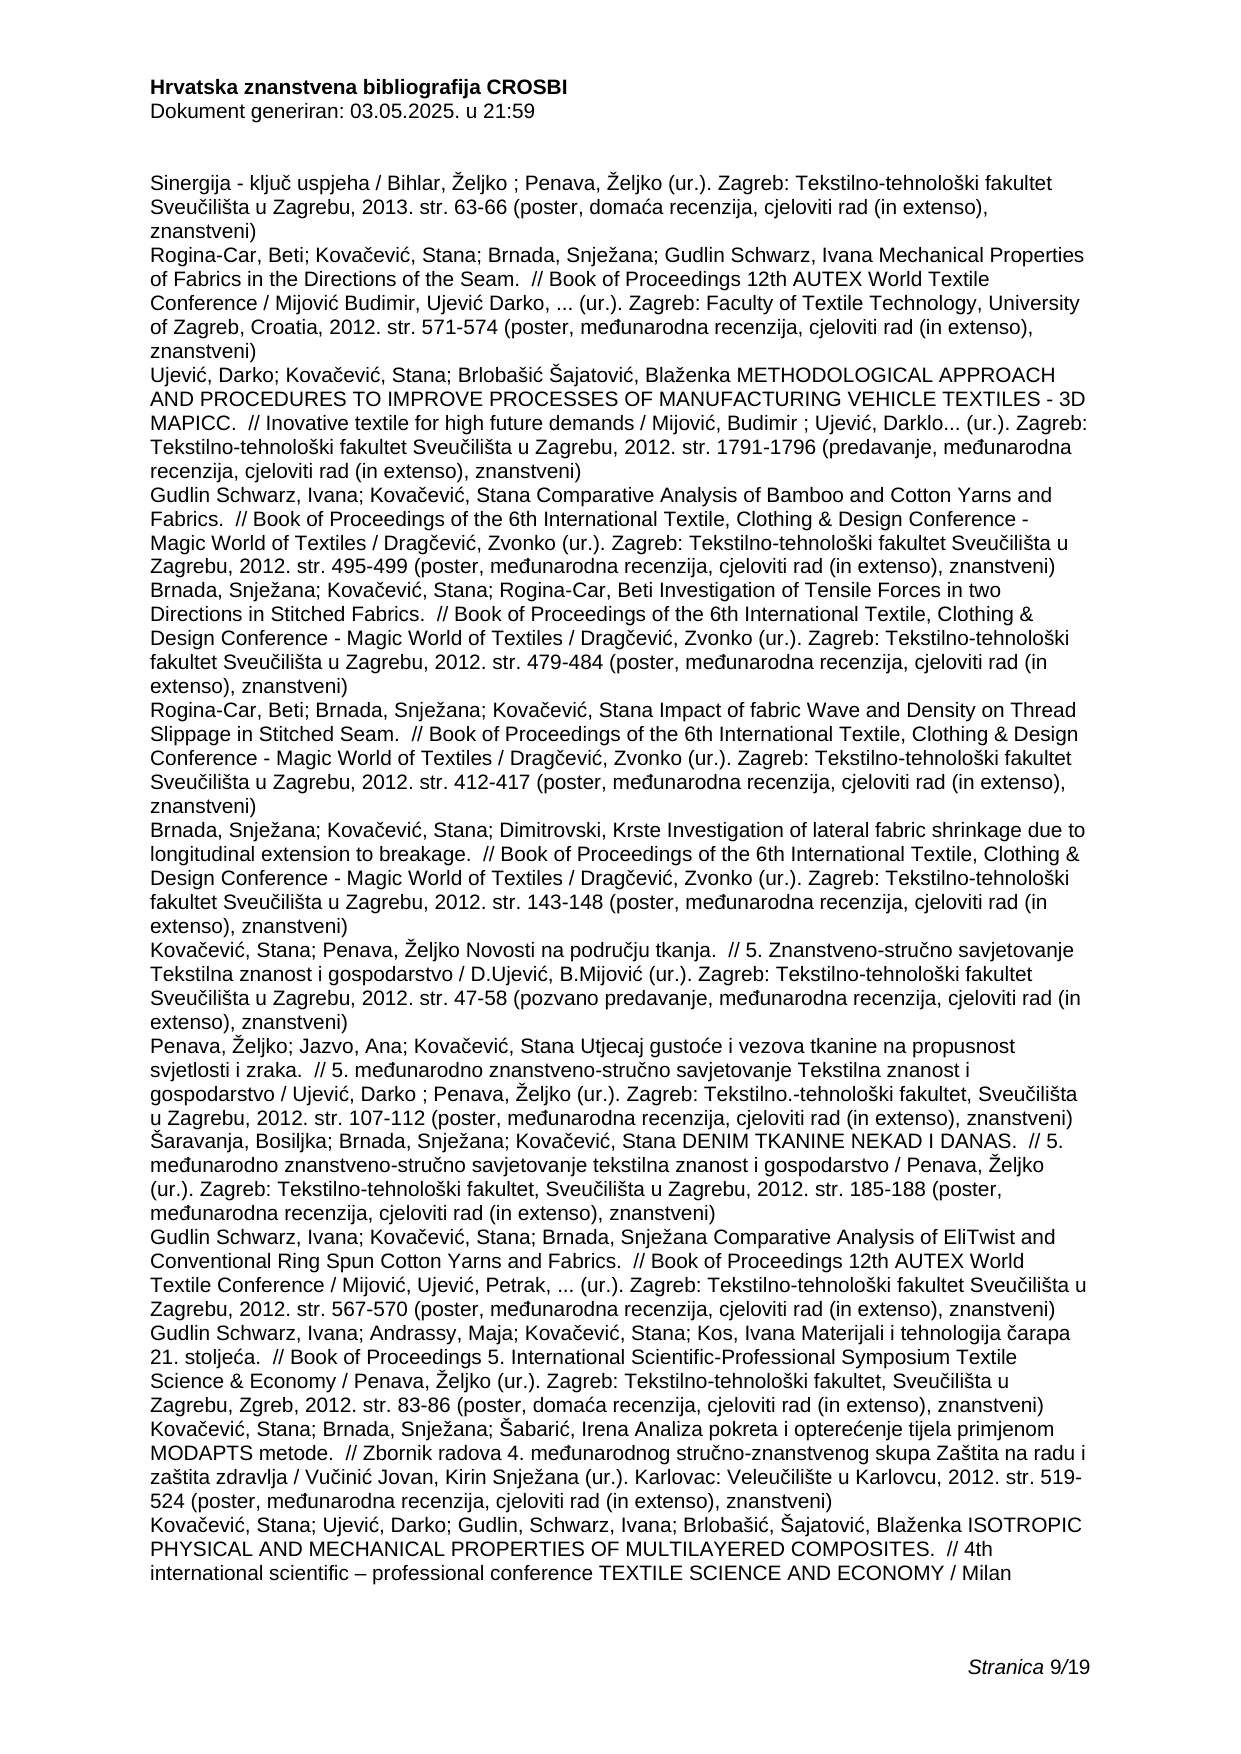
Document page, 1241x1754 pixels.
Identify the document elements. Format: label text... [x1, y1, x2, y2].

text Ujević, Darko; Kovačević, Stana; Brlobašić Šajatović, Blaženka [150, 363, 1090, 482]
text Kovačević, Stana; Brnada, Snježana; Šabarić, Irena [150, 1417, 1090, 1513]
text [150, 1513, 1090, 1584]
text Kovačević, Stana; Penava, Željko [150, 938, 1090, 1033]
text Gudlin Schwarz, Ivana; Kovačević, Stana; Brnada, Snježana [150, 1225, 1090, 1321]
text Brnada, Snježana; Kovačević, Stana; Dimitrovski, Krste [150, 818, 1090, 938]
text Penava, Željko; Jazvo, Ana; Kovačević, Stana [150, 1033, 1090, 1129]
text Brnada, Snježana; Kovačević, Stana; Rogina-Car, Beti [150, 578, 1090, 698]
text Šaravanja, Bosiljka; Brnada, Snježana; Kovačević, Stana [150, 1129, 1090, 1225]
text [150, 171, 1090, 243]
text Gudlin Schwarz, Ivana; Kovačević, Stana [150, 482, 1090, 578]
text Gudlin Schwarz, Ivana; Andrassy, Maja; Kovačević, Stana; Kos, Ivana [150, 1321, 1090, 1417]
text Rogina-Car, Beti; Brnada, Snježana; Kovačević, Stana [150, 698, 1090, 818]
text Rogina-Car, Beti; Kovačević, Stana; Brnada, Snježana; Gudlin Schwarz, Ivana [150, 243, 1090, 363]
